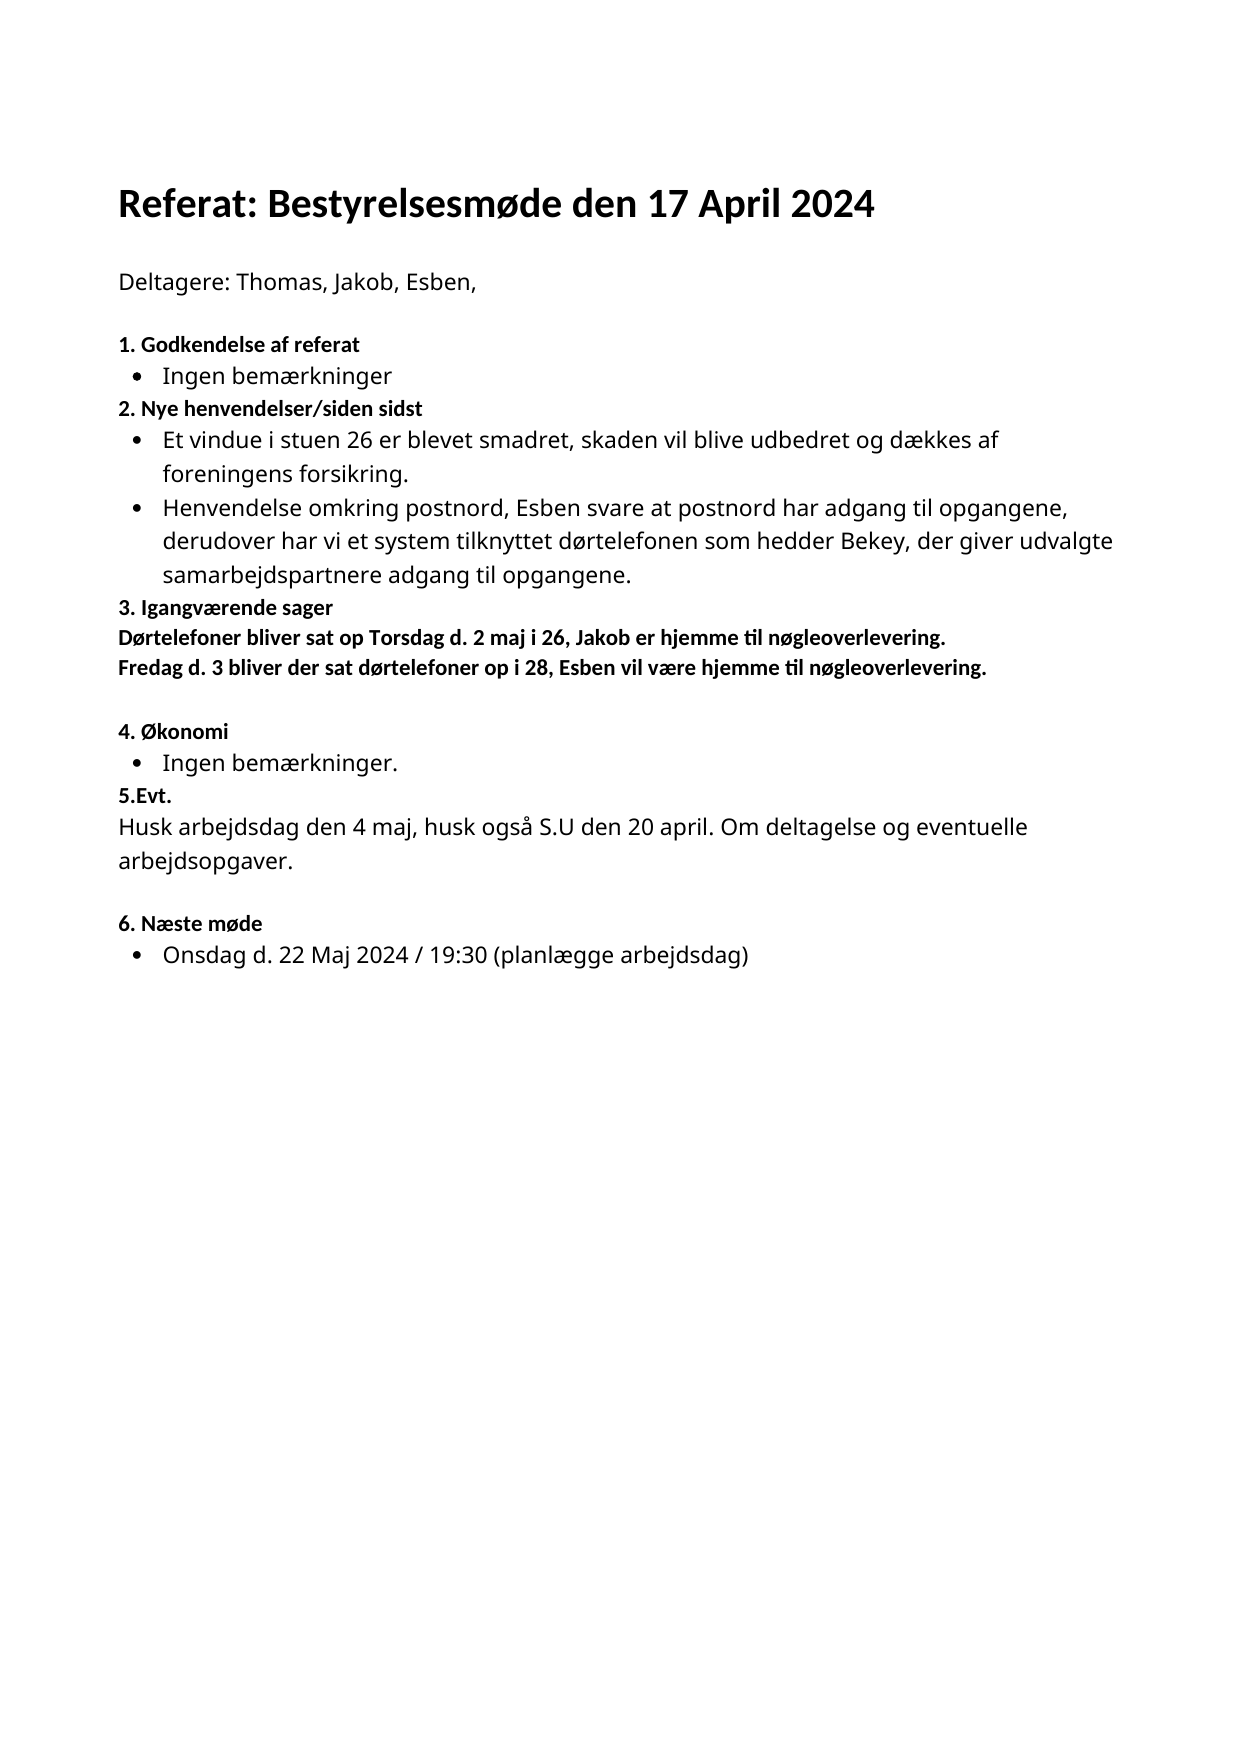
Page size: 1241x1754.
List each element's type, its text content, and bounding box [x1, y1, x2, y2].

text Dørtelefoner bliver sat op Torsdag d. 2 maj i 26, Jakob er hjemme til nøgleoverlevering. [118, 623, 1122, 651]
text Husk arbejdsdag den 4 maj, husk også S.U den 20 april. Om deltagelse og eventuelle arbejdsopgaver. [118, 811, 1122, 876]
list Henvendelse omkring postnord, Esben svare at postnord har adgang til opgangene, derudover har vi et system tilknyttet dørtelefonen som hedder Bekey, der giver udvalgte samarbejdspartnere adgang til opgangene. [133, 491, 1122, 590]
list Et vindue i stuen 26 er blevet smadret, skaden vil blive udbedret og dækkes af foreningens forsikring. [133, 424, 1122, 489]
text 6. Næste møde [118, 909, 1122, 937]
text Referat: Bestyrelsesmøde den 17 April 2024 [118, 177, 1122, 228]
text 3. Igangværende sager [118, 593, 1122, 621]
text Fredag d. 3 bliver der sat dørtelefoner op i 28, Esben vil være hjemme til nøgleoverlevering. [118, 653, 1122, 681]
list Onsdag d. 22 Maj 2024 / 19:30 (planlægge arbejdsdag) [133, 939, 1122, 970]
text 5.Evt. [118, 781, 1122, 809]
text Deltagere: Thomas, Jakob, Esben, [118, 266, 1122, 297]
text 4. Økonomi [118, 717, 1122, 745]
list Ingen bemærkninger [133, 360, 1122, 391]
text 1. Godkendelse af referat [118, 330, 1122, 358]
text 2. Nye henvendelser/siden sidst [118, 394, 1122, 422]
list Ingen bemærkninger. [133, 747, 1122, 778]
